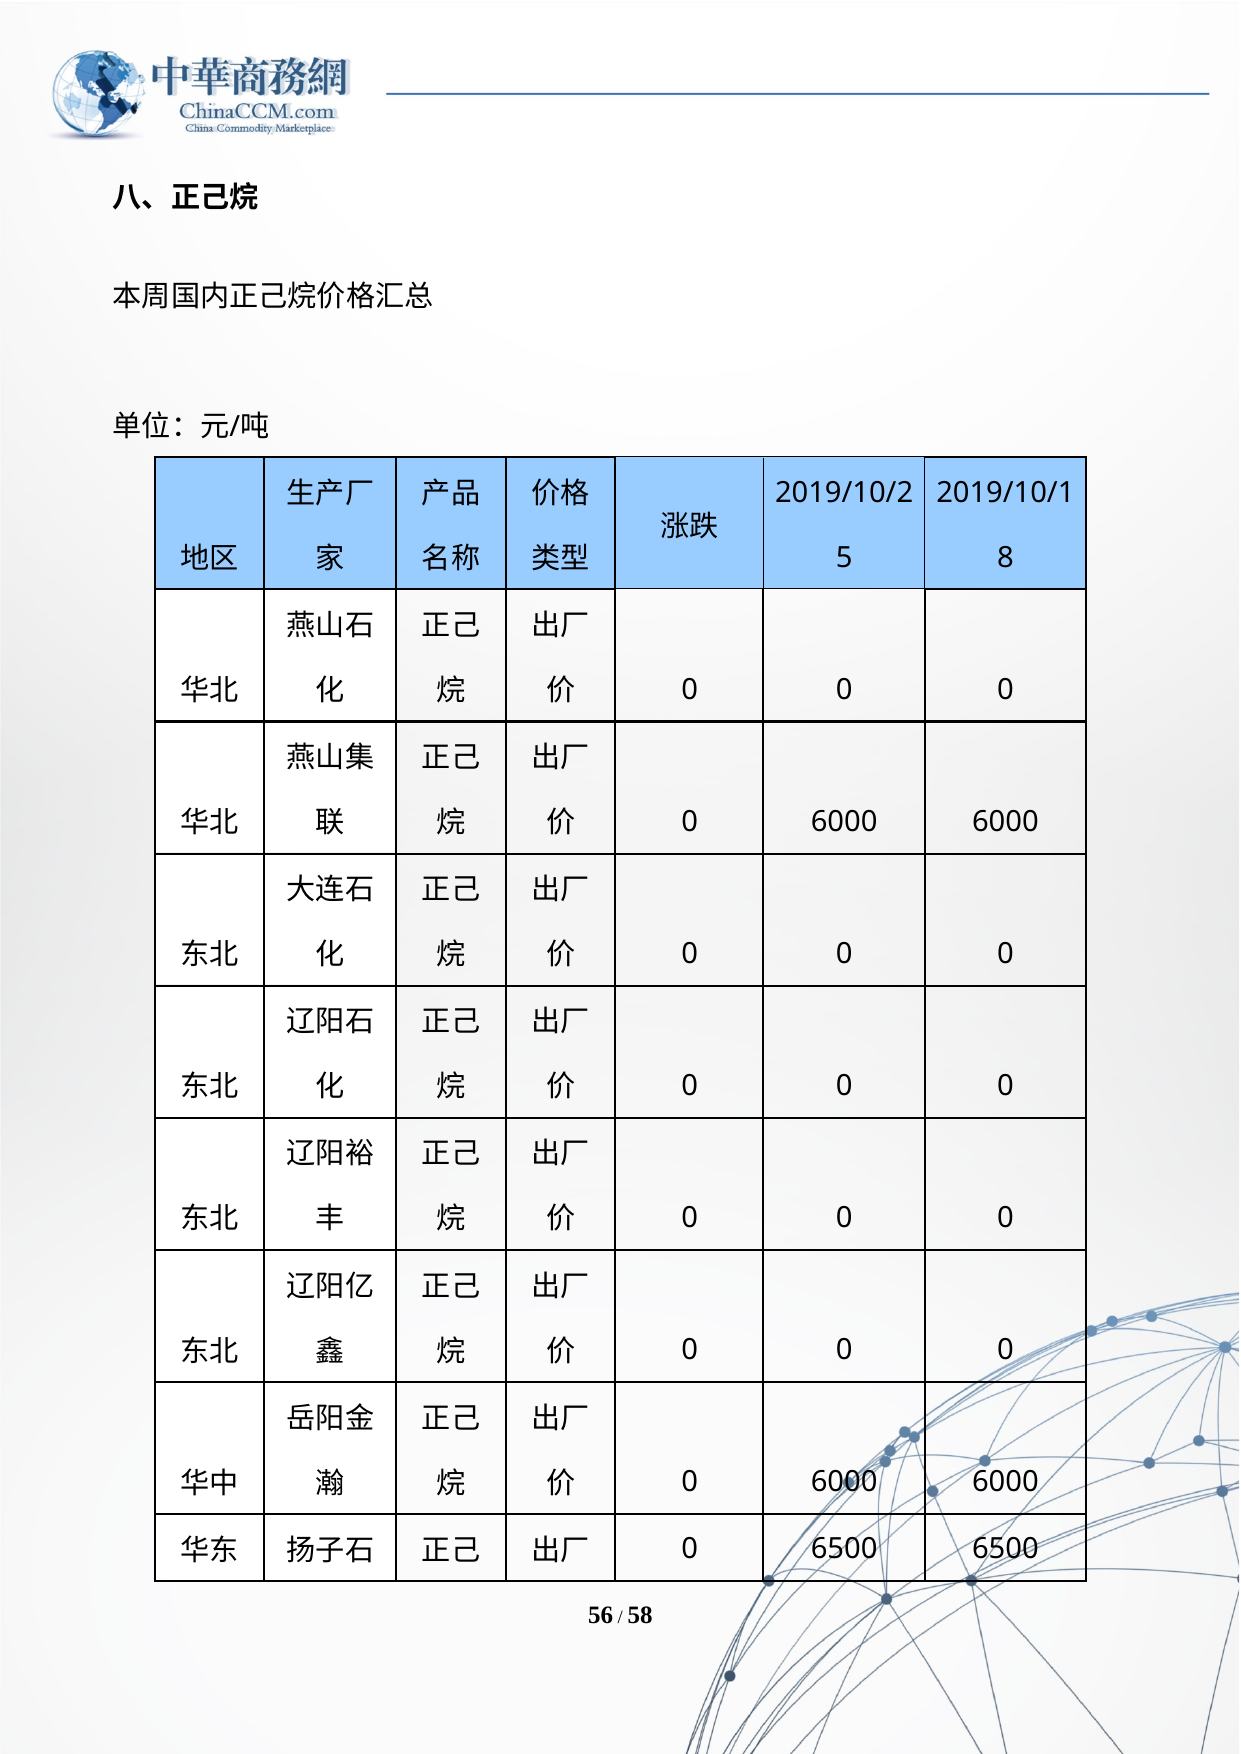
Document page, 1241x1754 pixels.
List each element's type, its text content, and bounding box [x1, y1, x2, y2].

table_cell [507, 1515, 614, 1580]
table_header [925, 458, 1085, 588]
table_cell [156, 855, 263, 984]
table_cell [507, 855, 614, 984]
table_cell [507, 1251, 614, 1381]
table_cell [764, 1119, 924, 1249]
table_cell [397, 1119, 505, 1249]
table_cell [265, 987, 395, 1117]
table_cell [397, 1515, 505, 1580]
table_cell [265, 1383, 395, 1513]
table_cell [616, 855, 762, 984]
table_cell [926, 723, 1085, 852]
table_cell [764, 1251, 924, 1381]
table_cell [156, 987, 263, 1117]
subtitle 八、正己烷 [112, 162, 1128, 227]
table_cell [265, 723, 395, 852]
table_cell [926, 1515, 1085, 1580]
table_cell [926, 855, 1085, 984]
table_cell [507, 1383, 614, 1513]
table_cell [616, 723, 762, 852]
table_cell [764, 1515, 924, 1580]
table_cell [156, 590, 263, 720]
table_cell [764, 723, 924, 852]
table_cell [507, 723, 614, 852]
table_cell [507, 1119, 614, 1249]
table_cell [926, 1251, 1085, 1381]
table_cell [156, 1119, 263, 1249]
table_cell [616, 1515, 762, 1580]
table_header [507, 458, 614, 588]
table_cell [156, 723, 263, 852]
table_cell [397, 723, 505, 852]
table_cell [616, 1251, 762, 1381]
text 本周国内正己烷价格汇总 [112, 261, 1128, 326]
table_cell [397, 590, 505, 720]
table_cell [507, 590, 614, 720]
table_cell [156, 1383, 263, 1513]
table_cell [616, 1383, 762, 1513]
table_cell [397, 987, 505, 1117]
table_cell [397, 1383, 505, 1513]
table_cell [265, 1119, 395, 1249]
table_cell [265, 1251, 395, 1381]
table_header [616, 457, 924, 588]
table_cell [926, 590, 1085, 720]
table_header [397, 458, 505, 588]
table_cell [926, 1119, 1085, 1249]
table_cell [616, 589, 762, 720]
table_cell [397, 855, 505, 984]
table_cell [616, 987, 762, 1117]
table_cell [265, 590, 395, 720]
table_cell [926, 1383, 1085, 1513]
text 单位：元/吨 [112, 391, 1128, 456]
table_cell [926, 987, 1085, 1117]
table_header 生产厂家 [265, 458, 395, 588]
table_header 地区 [156, 458, 263, 588]
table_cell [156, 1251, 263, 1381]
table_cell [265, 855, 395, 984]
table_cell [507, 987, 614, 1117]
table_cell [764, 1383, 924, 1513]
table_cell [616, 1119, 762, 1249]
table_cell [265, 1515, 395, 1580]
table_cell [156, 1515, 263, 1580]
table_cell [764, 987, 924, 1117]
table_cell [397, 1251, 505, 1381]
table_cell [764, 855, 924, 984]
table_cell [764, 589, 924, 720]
picture [0, 2, 1240, 1754]
